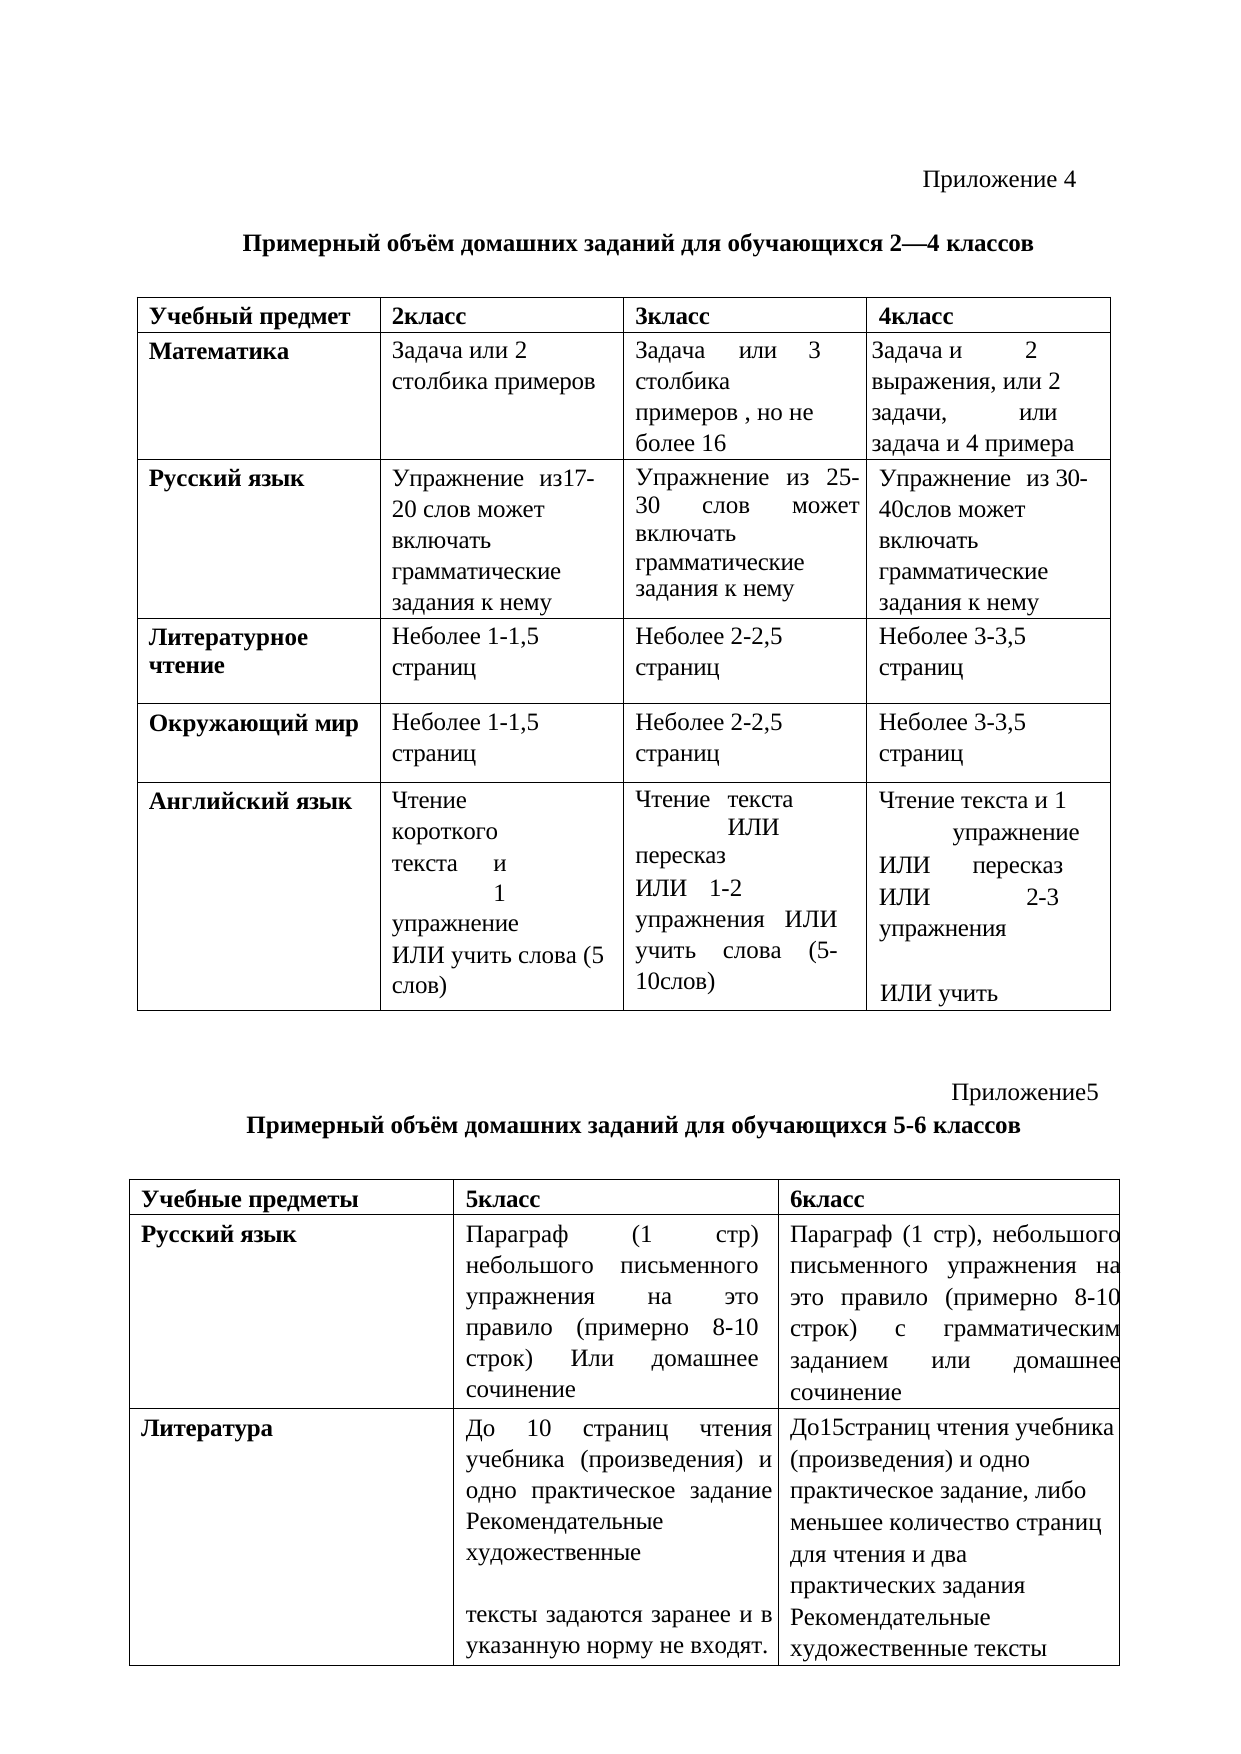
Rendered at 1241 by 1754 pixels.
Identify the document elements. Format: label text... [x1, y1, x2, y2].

table_cell Математика [138, 333, 380, 459]
subtitle Примерный объём домашних заданий для обучающихся 2—4 классов [105, 228, 1171, 257]
table_cell Параграф (1 стр), небольшого письменного упражнения на это правило (примерно 8-10 строк) с грамматическим заданием или домашнее сочинение [779, 1215, 1119, 1408]
subtitle Примерный объём домашних заданий для обучающихся 5-6 классов [102, 1110, 1166, 1139]
table_cell Неболее 2-2,5 страниц [624, 619, 866, 703]
table_header 5класс [454, 1180, 778, 1214]
table_cell Упражнение из17- 20 слов может включать грамматические задания к нему [381, 460, 623, 618]
table_cell Английский язык [138, 783, 380, 1010]
table_cell Чтение короткого текста и 1 упражнение ИЛИ учить слова (5 слов) [381, 783, 623, 1010]
table_header 3класс [624, 298, 866, 331]
table_header Учебный предмет [138, 298, 380, 331]
table_cell Окружающий мир [138, 704, 380, 781]
text Приложение5 [879, 1077, 1171, 1105]
table_header 6класс [779, 1180, 1119, 1214]
table_cell Неболее 1-1,5 страниц [381, 619, 623, 703]
table_cell Литературное чтение [138, 619, 380, 703]
table_cell Неболее 3-3,5 страниц [867, 704, 1110, 781]
table_cell Неболее 1-1,5 страниц [381, 704, 623, 781]
table_cell Русский язык [138, 460, 380, 618]
table_cell Параграф (1 стр) небольшого письменного упражнения на это правило (примерно 8-10 строк) Или домашнее сочинение [454, 1215, 778, 1408]
table_cell До15страниц чтения учебника (произведения) и одно практическое задание, либо меньшее количество страниц для чтения и два практических задания Рекомендательные художественные тексты [779, 1409, 1119, 1665]
table_cell Задача или 2 столбика примеров [381, 333, 623, 459]
table_header Учебные предметы [130, 1180, 453, 1214]
table_cell Неболее 3-3,5 страниц [867, 619, 1110, 703]
table_header 4класс [867, 298, 1110, 331]
table_cell Задача и 2 выражения, или 2 задачи, или задача и 4 примера [867, 333, 1110, 459]
text Приложение 4 [96, 164, 1077, 193]
table_cell Упражнение из 25-30 слов может включать грамматические задания к нему [624, 460, 866, 618]
table_cell Русский язык [130, 1215, 453, 1408]
table_cell Чтение текста ИЛИ пересказ ИЛИ 1-2 упражнения ИЛИ учить слова (5- 10слов) [624, 783, 866, 1010]
table_header 2класс [381, 298, 623, 331]
table_cell Неболее 2-2,5 страниц [624, 704, 866, 781]
table_cell Литература [130, 1409, 453, 1665]
table_cell Чтение текста и 1 упражнение ИЛИ пересказ ИЛИ 2-3 упражнения ИЛИ учить [867, 783, 1110, 1010]
table_cell Упражнение из 30- 40слов может включать грамматические задания к нему [867, 460, 1110, 618]
table_cell До 10 страниц чтения учебника (произведения) и одно практическое задание Рекомендательные художественные тексты задаются заранее и в указанную норму не входят. [454, 1409, 778, 1665]
table_cell Задача или 3 столбика примеров , но не более 16 [624, 333, 866, 459]
